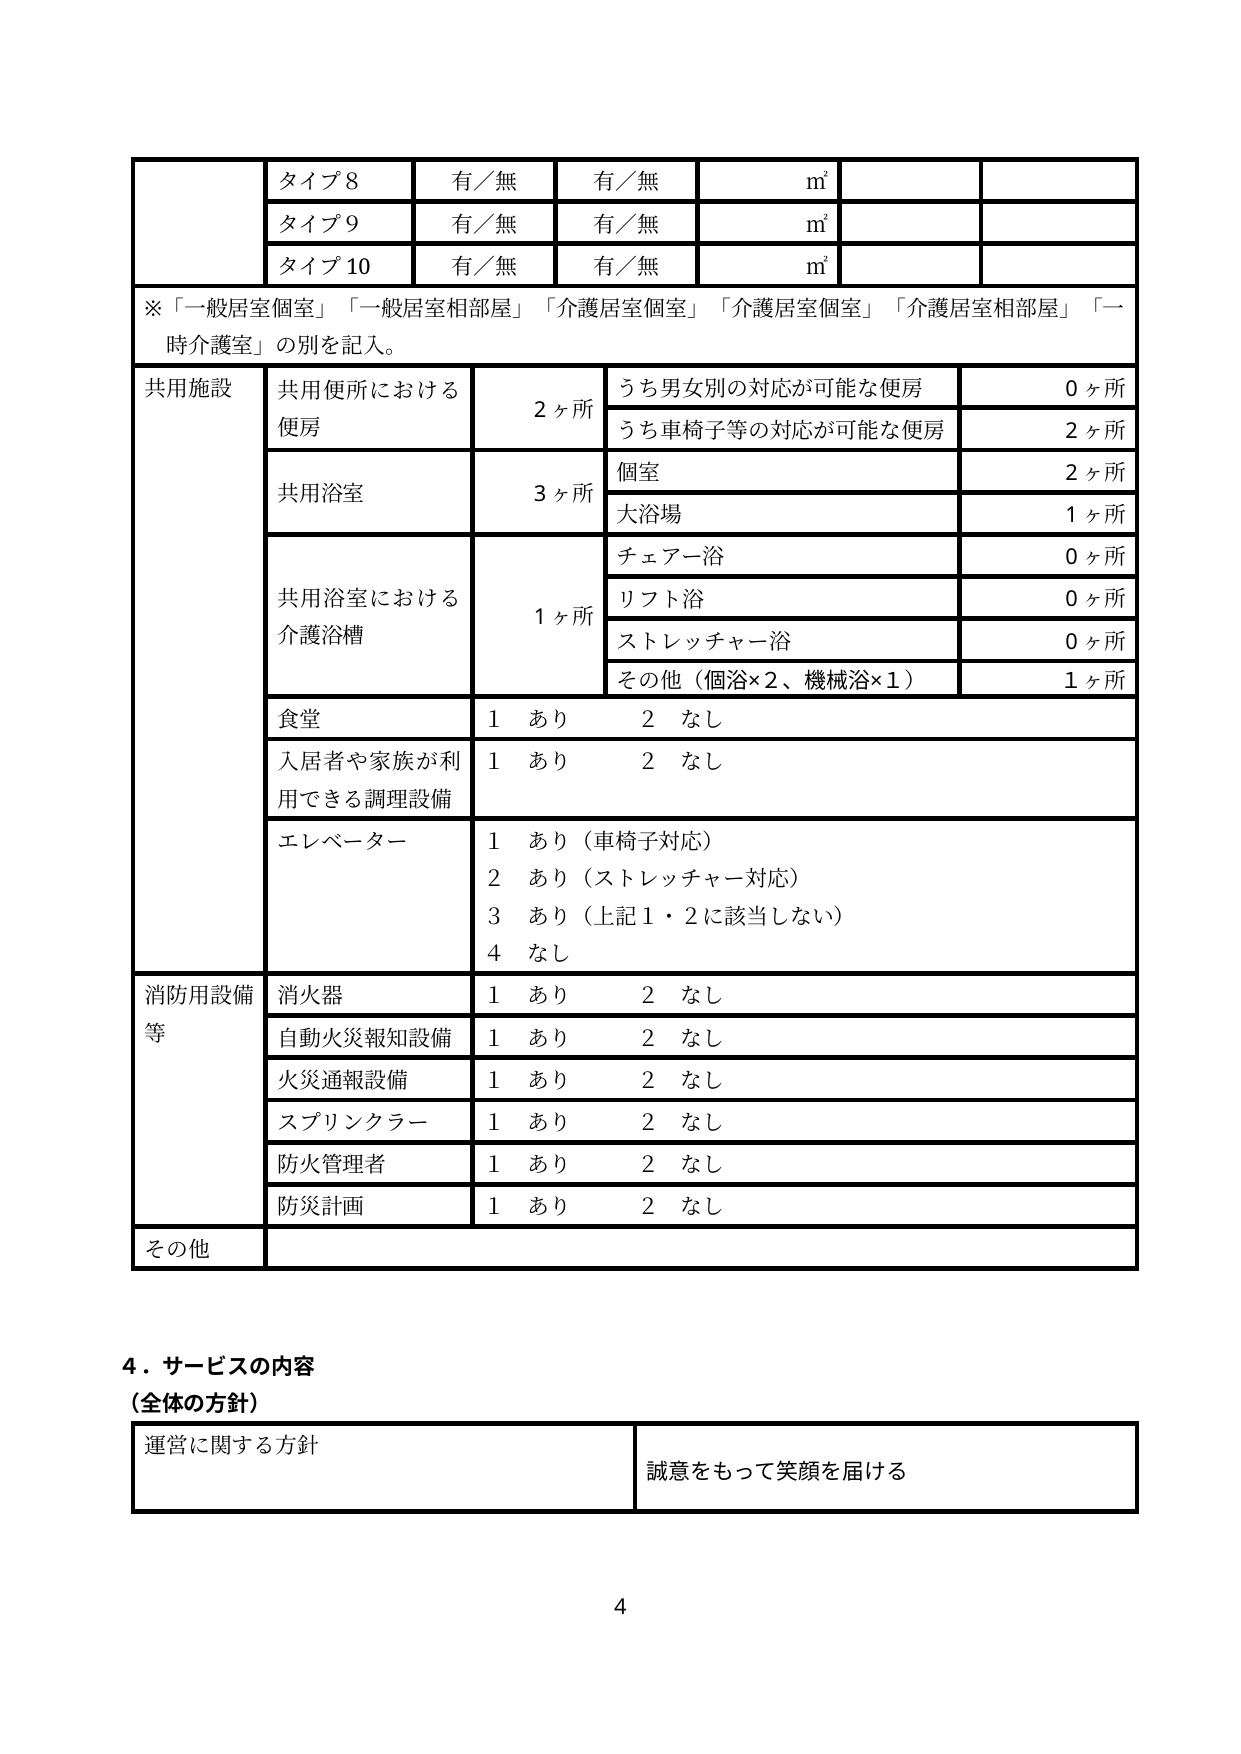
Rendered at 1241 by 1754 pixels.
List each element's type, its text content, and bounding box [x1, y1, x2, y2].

table_cell [983, 162, 1135, 199]
table_cell 1ヶ所 [475, 537, 603, 694]
table_cell チェアー浴 [608, 537, 957, 574]
table_cell 有／無 [416, 204, 553, 241]
table_cell [268, 1229, 1135, 1266]
table_cell ※「一般居室個室」「一般居室相部屋」「介護居室個室」「介護居室個室」「介護居室相部屋」「一時介護室」の別を記入。 [135, 288, 1135, 363]
table_cell うち男女別の対応が可能な便房 [608, 368, 957, 405]
table_cell 有／無 [416, 246, 553, 283]
table_cell 火災通報設備 [268, 1060, 470, 1097]
table_cell 共用浴室 [268, 452, 470, 532]
table_cell １ あり（車椅子対応） ２ あり（ストレッチャー対応） ３ あり（上記１・２に該当しない） ４ なし [475, 821, 1135, 971]
table_cell 防災計画 [268, 1187, 470, 1224]
table_cell ㎡ [700, 204, 837, 241]
table_cell 有／無 [558, 162, 695, 199]
table_cell 0ヶ所 [962, 579, 1135, 616]
table_cell １ヶ所 [962, 663, 1135, 694]
table_cell 共用浴室における介護浴槽 [268, 537, 470, 694]
table_cell 0ヶ所 [962, 368, 1135, 405]
table_header 誠意をもって笑顔を届ける [637, 1426, 1135, 1509]
table_cell ㎡ [700, 162, 837, 199]
table_cell １ あり ２ なし [475, 1145, 1135, 1182]
table_cell 有／無 [416, 162, 553, 199]
table_cell １ あり ２ なし [475, 1018, 1135, 1055]
text （全体の方針） [118, 1383, 1122, 1421]
table_cell タイプ９ [268, 204, 411, 241]
table_cell 個室 [608, 452, 957, 490]
table_cell うち車椅子等の対応が可能な便房 [608, 410, 957, 447]
table_cell タイプ８ [268, 162, 411, 199]
table_cell 入居者や家族が利用できる調理設備 [268, 741, 470, 816]
table_cell １ あり ２ なし [475, 1102, 1135, 1140]
table_cell エレベーター [268, 821, 470, 971]
table_cell ストレッチャー浴 [608, 621, 957, 658]
table_cell １ あり ２ なし [475, 1187, 1135, 1224]
table_cell [842, 162, 979, 199]
table_cell 大浴場 [608, 495, 957, 532]
table_cell [842, 246, 979, 283]
table_cell 消火器 [268, 976, 470, 1013]
table_cell リフト浴 [608, 579, 957, 616]
table_cell 3ヶ所 [475, 452, 603, 532]
table_cell ㎡ [700, 246, 837, 283]
table_cell 食堂 [268, 699, 470, 737]
table_cell 0ヶ所 [962, 621, 1135, 658]
table_cell 0ヶ所 [962, 537, 1135, 574]
table_cell その他（個浴×２、機械浴×１） [608, 663, 957, 694]
text ４．サービスの内容 [118, 1346, 1122, 1383]
table_cell [842, 204, 979, 241]
table_cell 2ヶ所 [962, 410, 1135, 447]
table_cell 2ヶ所 [962, 452, 1135, 490]
table_cell 共用便所における便房 [268, 368, 470, 447]
table_cell 有／無 [558, 204, 695, 241]
table_cell 消防用設備等 [135, 976, 263, 1224]
table_cell １ あり ２ なし [475, 1060, 1135, 1097]
table_cell 有／無 [558, 246, 695, 283]
table_cell 1ヶ所 [962, 495, 1135, 532]
table_cell １ あり ２ なし [475, 699, 1135, 737]
table_cell 自動火災報知設備 [268, 1018, 470, 1055]
table_header 運営に関する方針 [135, 1426, 633, 1509]
table_cell タイプ10 [268, 246, 411, 283]
table_cell １ あり ２ なし [475, 976, 1135, 1013]
table_cell スプリンクラー [268, 1102, 470, 1140]
table_cell 2ヶ所 [475, 368, 603, 447]
table_cell [983, 246, 1135, 283]
table_cell その他 [135, 1229, 263, 1266]
table_cell [983, 204, 1135, 241]
table_cell 共用施設 [135, 368, 263, 971]
table_cell １ あり ２ なし [475, 741, 1135, 816]
table_cell 防火管理者 [268, 1145, 470, 1182]
